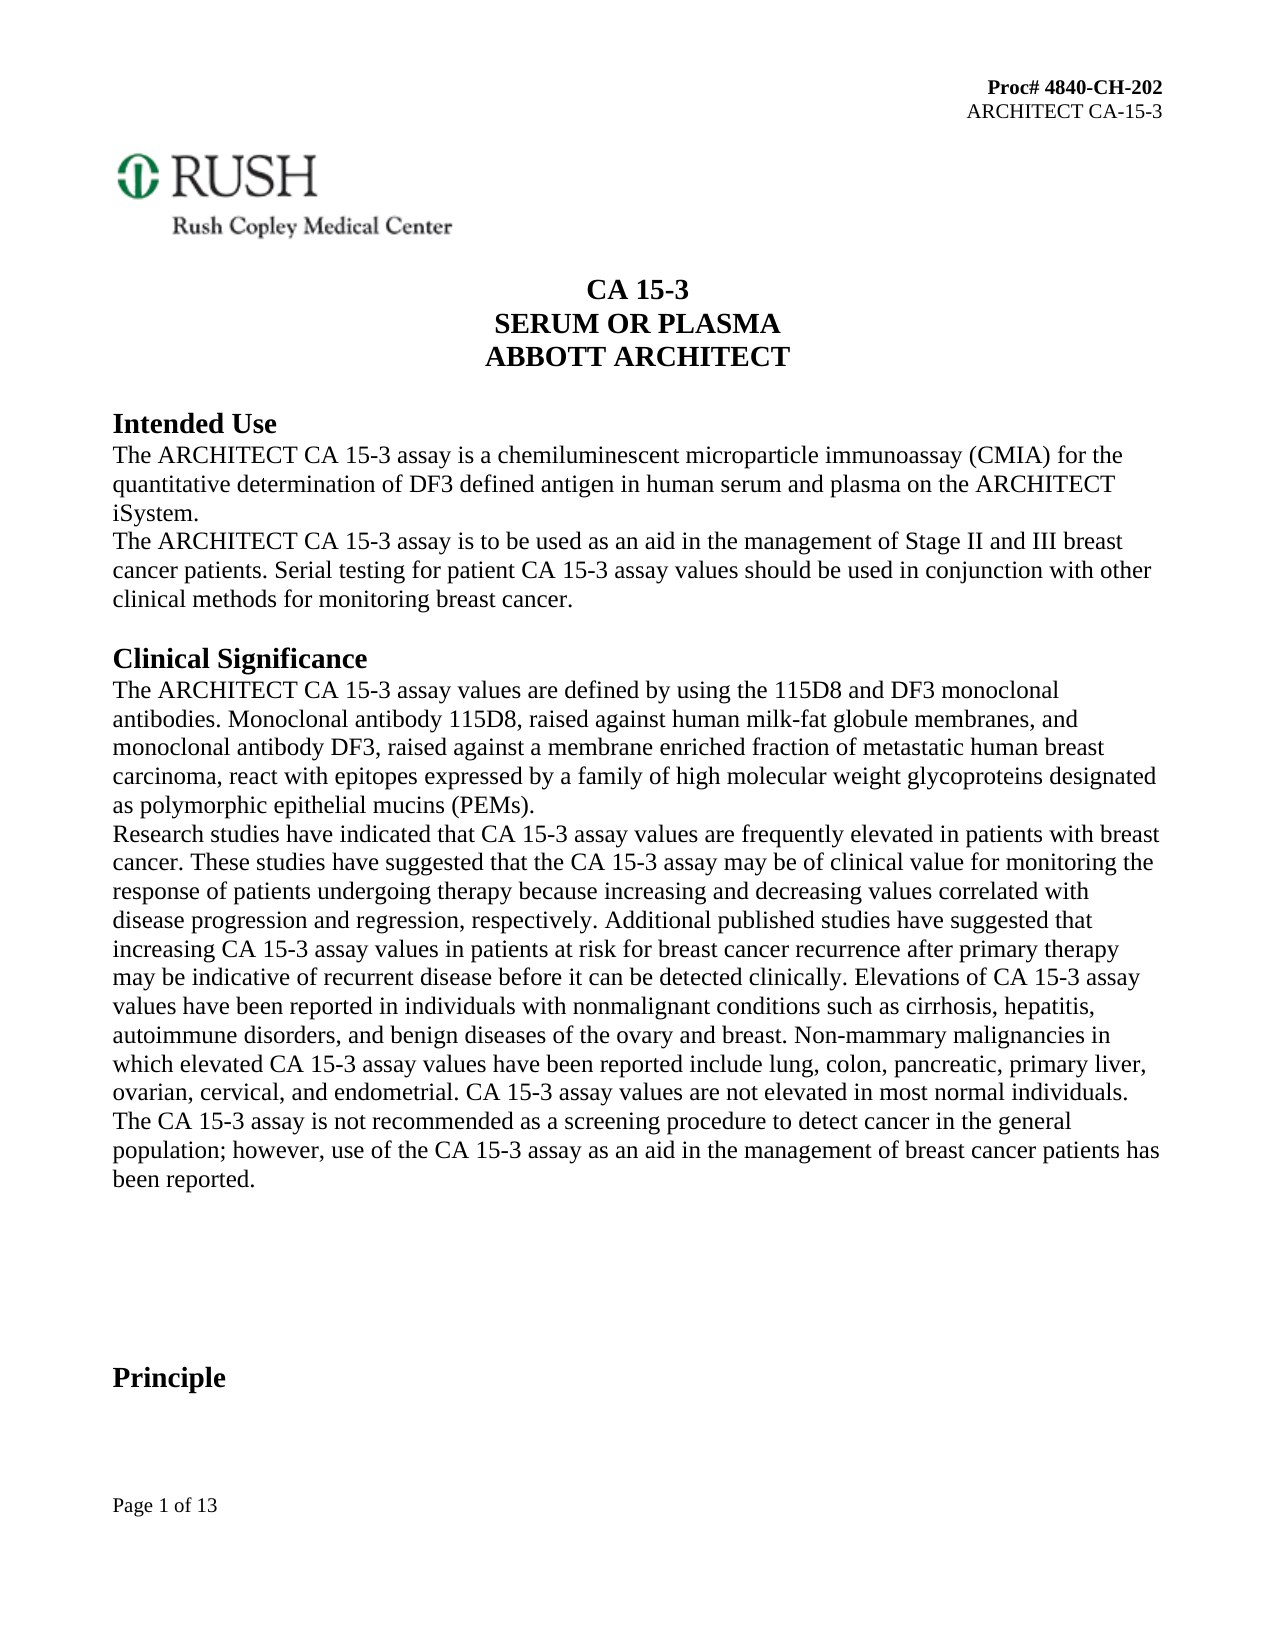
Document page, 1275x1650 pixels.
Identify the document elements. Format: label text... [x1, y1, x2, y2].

text The ARCHITECT CA 15-3 assay values are defined by using the 115D8 and DF3 monoclonal antibodies. Monoclonal antibody 115D8, raised against human milk-fat globule membranes, and monoclonal antibody DF3, raised against a membrane enriched fraction of metastatic human breast carcinoma, react with epitopes expressed by a family of high molecular weight glycoproteins designated as polymorphic epithelial mucins (PEMs). [112, 675, 1162, 819]
text Research studies have indicated that CA 15-3 assay values are frequently elevated in patients with breast cancer. These studies have suggested that the CA 15-3 assay may be of clinical value for monitoring the response of patients undergoing therapy because increasing and decreasing values correlated with disease progression and regression, respectively. Additional published studies have suggested that increasing CA 15-3 assay values in patients at risk for breast cancer recurrence after primary therapy may be indicative of recurrent disease before it can be detected clinically. Elevations of CA 15-3 assay values have been reported in individuals with nonmalignant conditions such as cirrhosis, hepatitis, autoimmune disorders, and benign diseases of the ovary and breast. Non-mammary malignancies in which elevated CA 15-3 assay values have been reported include lung, colon, pancreatic, primary liver, ovarian, cervical, and endometrial. CA 15-3 assay values are not elevated in most normal individuals. The CA 15-3 assay is not recommended as a screening procedure to detect cancer in the general population; however, use of the CA 15-3 assay as an aid in the management of breast cancer patients has been reported. [112, 819, 1162, 1192]
text Intended Use [112, 407, 1162, 440]
text ABBOTT ARCHITECT [112, 339, 1162, 373]
text The ARCHITECT CA 15-3 assay is a chemiluminescent microparticle immunoassay (CMIA) for the quantitative determination of DF3 defined antigen in human serum and plasma on the ARCHITECT iSystem. [112, 440, 1162, 526]
text Clinical Significance [112, 641, 1162, 675]
text CA 15-3 [112, 272, 1162, 306]
text SERUM OR PLASMA [112, 306, 1162, 339]
text The ARCHITECT CA 15-3 assay is to be used as an aid in the management of Stage II and III breast cancer patients. Serial testing for patient CA 15-3 assay values should be used in conjunction with other clinical methods for monitoring breast cancer. [112, 526, 1162, 613]
text Principle [112, 1360, 1162, 1394]
picture [112, 150, 457, 244]
